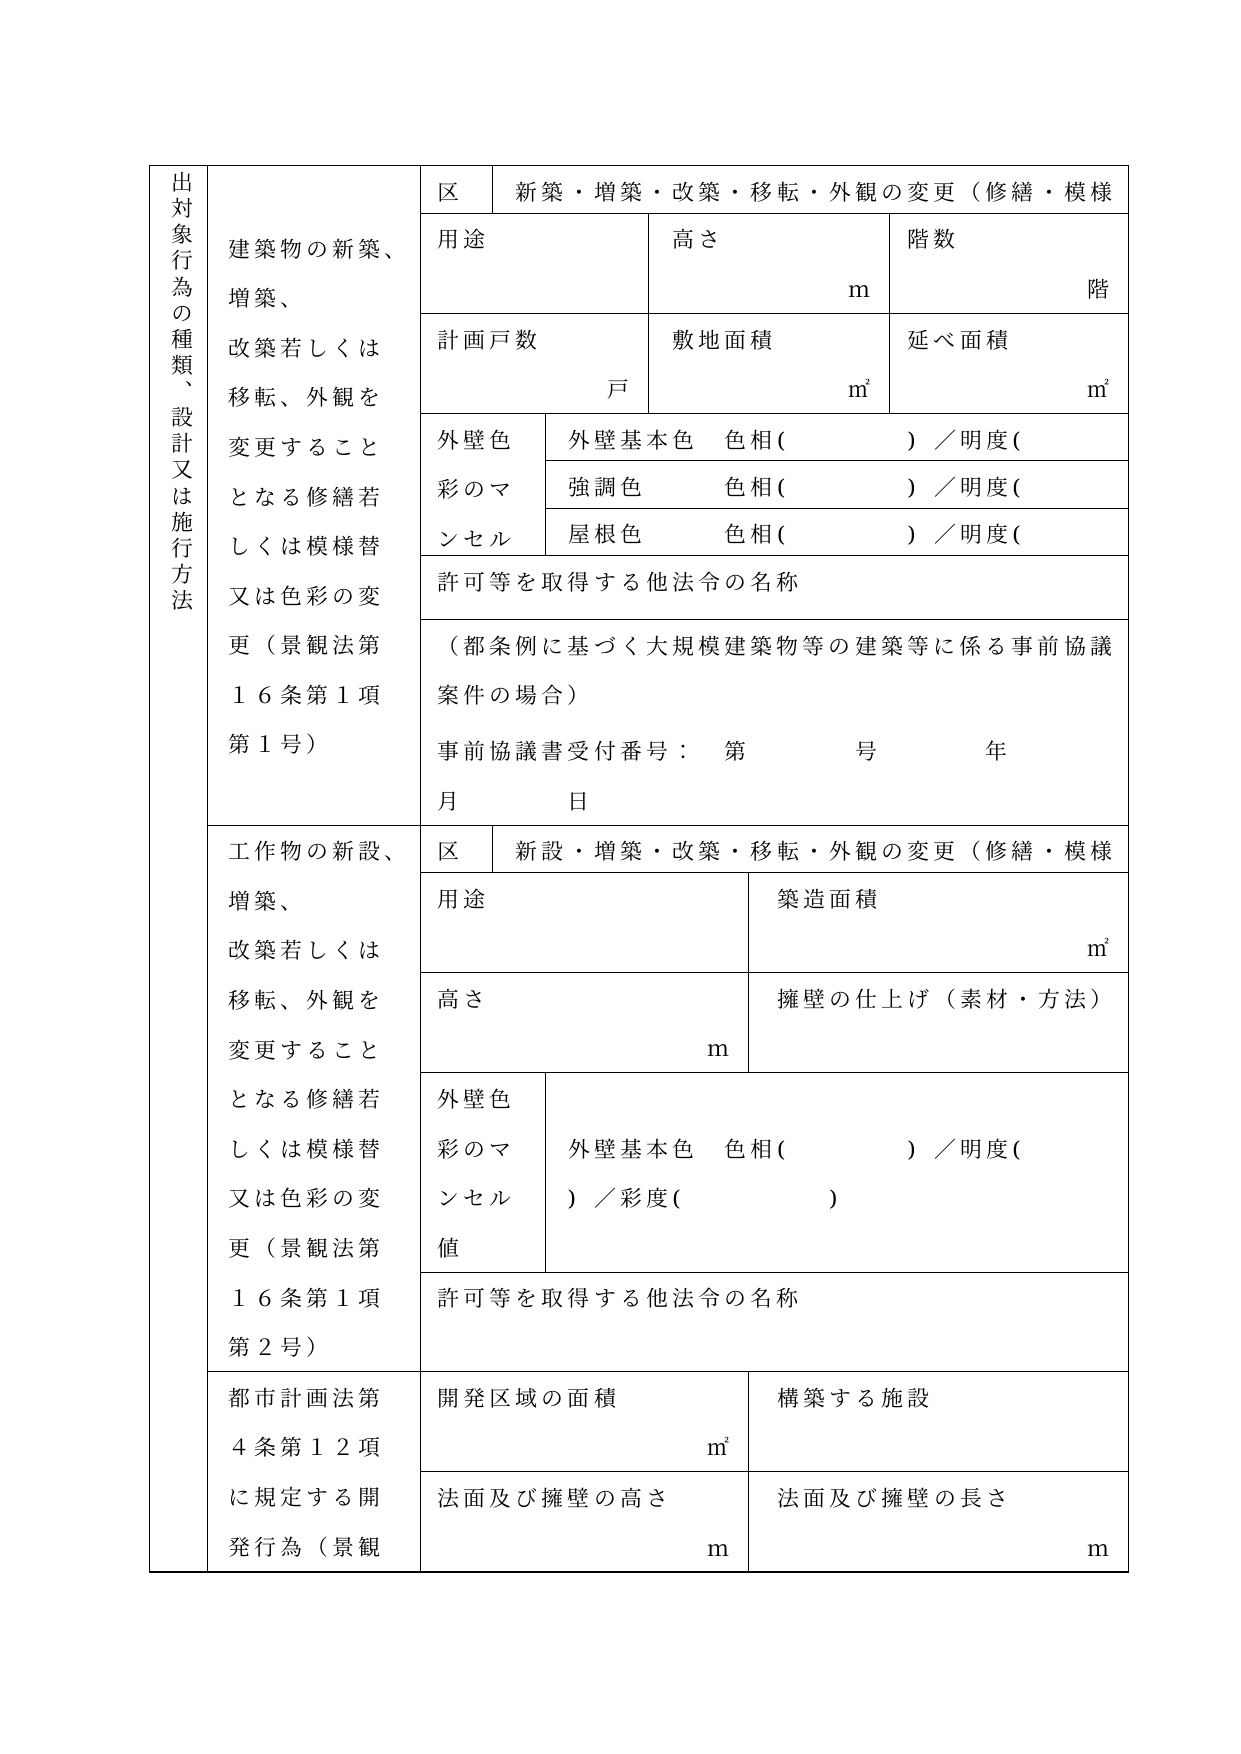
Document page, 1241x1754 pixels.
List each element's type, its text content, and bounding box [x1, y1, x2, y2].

table_cell 許可等を取得する他法令の名称 [421, 556, 1128, 619]
table_cell （都条例に基づく大規模建築物等の建築等に係る事前協議案件の場合） 事前協議書受付番号： 第 号 年 月 日 [421, 620, 1128, 824]
table_cell 擁壁の仕上げ（素材・方法） [749, 973, 1128, 1072]
table_cell 用途 [421, 214, 648, 313]
table_cell 外壁基本色 色相( )／明度( )／彩度( ) [546, 414, 1128, 460]
table_cell 築造面積 ㎡ [749, 873, 1128, 972]
table_cell 構築する施設 [749, 1372, 1128, 1471]
table_cell 高さ ｍ [649, 214, 889, 313]
table_cell 外壁基本色 色相( )／明度( )／彩度( ) [546, 1073, 1128, 1272]
table_cell 区分 [421, 166, 492, 213]
table_cell 工作物の新設、増築、 改築若しくは移転、外観を変更することとなる修繕若しくは模様替又は色彩の変更（景観法第１６条第１項第２号） [208, 826, 420, 1371]
table_cell 外壁色彩のマンセル値 [421, 414, 545, 555]
table_cell 都市計画法第４条第１２項に規定する開発行為（景観法第１６条第１項第３号） [208, 1372, 420, 1571]
table_cell 延べ面積 ㎡ [890, 314, 1128, 413]
table_cell 敷地面積 ㎡ [649, 314, 889, 413]
table_cell 区分 [421, 826, 492, 872]
table_cell 用途 [421, 873, 748, 972]
table_cell 法面及び擁壁の長さ ｍ [749, 1472, 1128, 1571]
table_cell 開発区域の面積 ㎡ [421, 1372, 748, 1471]
table_cell 階数 階 [890, 214, 1128, 313]
table_cell 許可等を取得する他法令の名称 [421, 1273, 1128, 1371]
table_cell 外壁色彩のマンセル値 [421, 1073, 545, 1272]
table_cell 法面及び擁壁の高さ ｍ [421, 1472, 748, 1571]
table_header 届出対象行為の種類、設計又は施行方法 [150, 166, 207, 1571]
table_cell 新築・増築・改築・移転・外観の変更（修繕・模様替・色彩変更） [493, 166, 1128, 213]
table_cell 新設・増築・改築・移転・外観の変更（修繕・模様替・色彩変更） [493, 826, 1128, 872]
table_cell 屋根色 色相( )／明度( )／彩度( ) [546, 509, 1128, 555]
table_cell 計画戸数 戸 [421, 314, 648, 413]
table_cell 高さ ｍ [421, 973, 748, 1072]
table_cell 建築物の新築、増築、 改築若しくは移転、外観を変更することとなる修繕若しくは模様替又は色彩の変更（景観法第１６条第１項第１号） [208, 166, 420, 824]
table_cell 強調色 色相( )／明度( )／彩度( ) [546, 461, 1128, 508]
